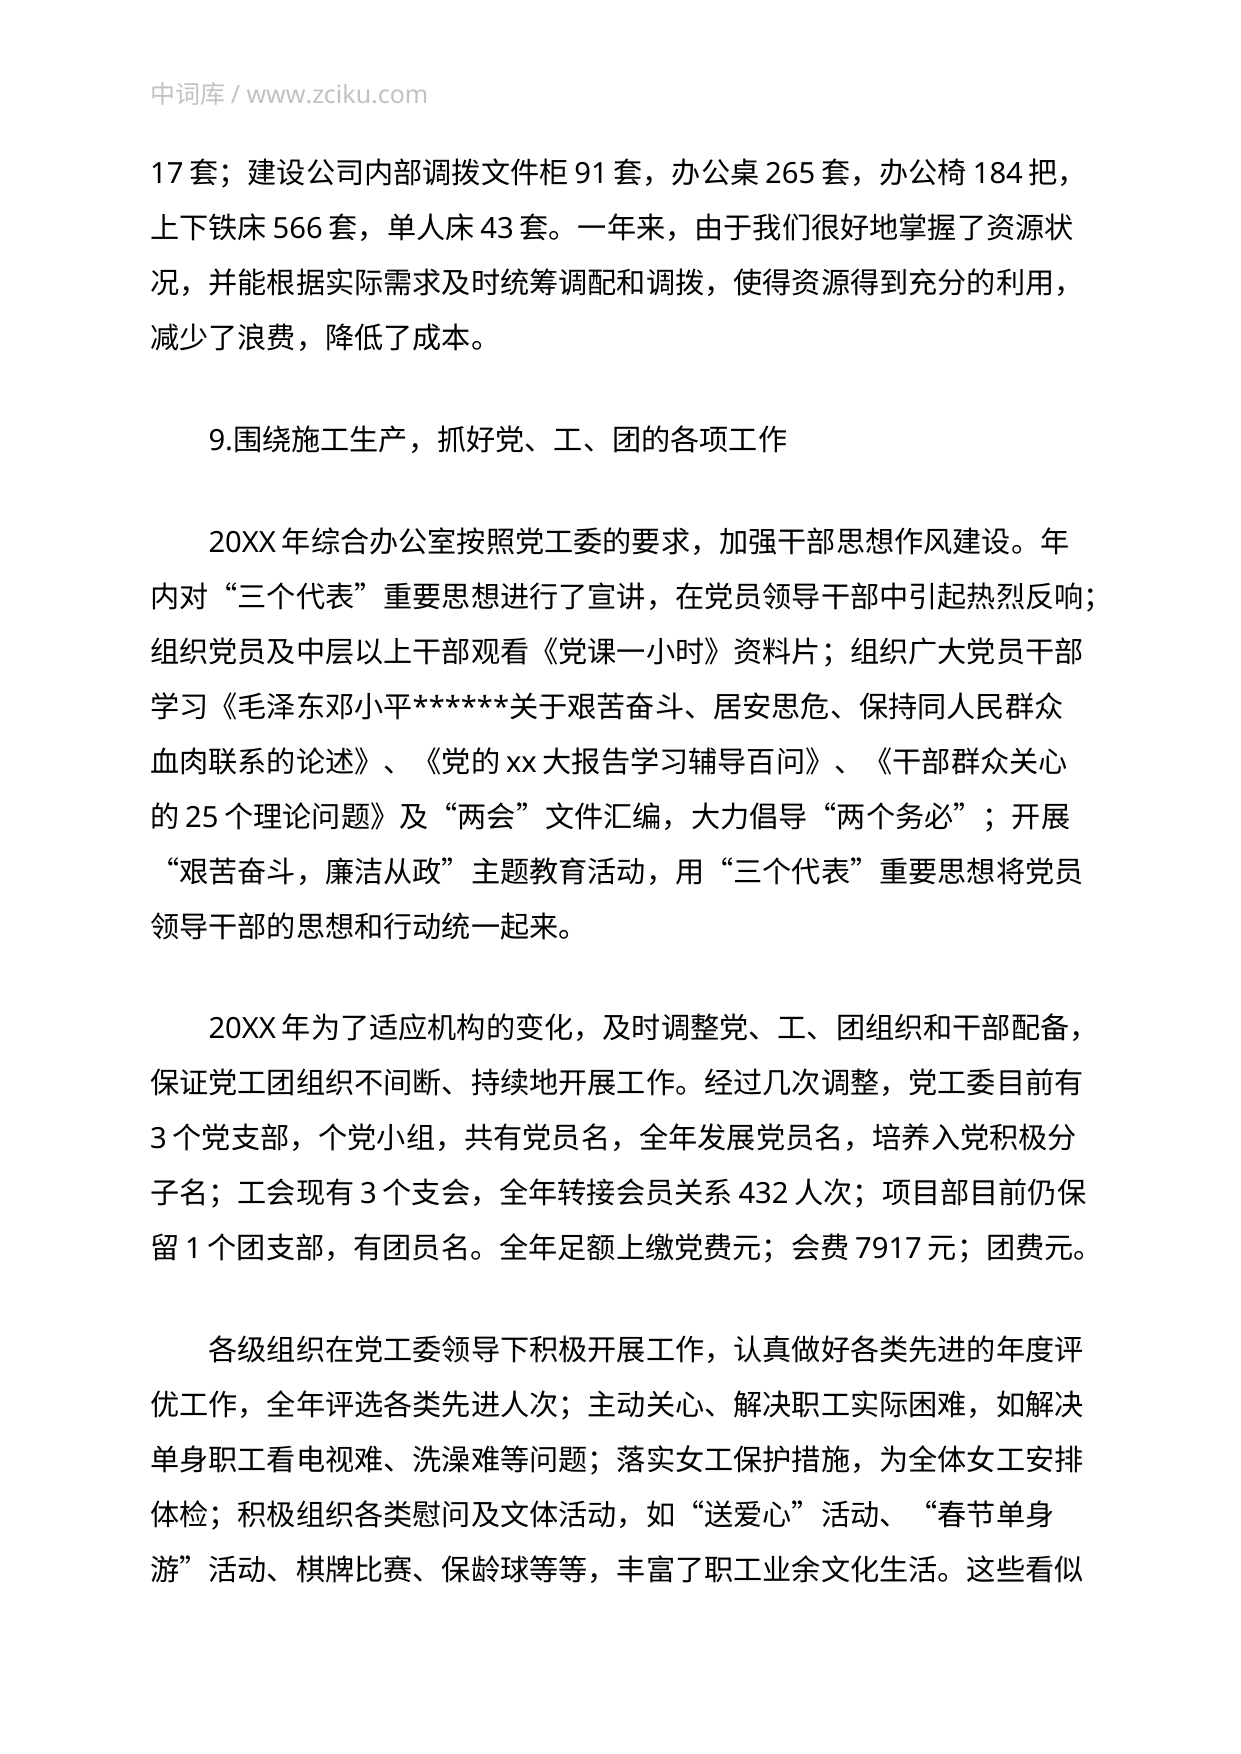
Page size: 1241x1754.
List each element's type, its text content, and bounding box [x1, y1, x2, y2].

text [150, 1327, 1090, 1589]
text 20XX年综合办公室按照党工委的要求，加强干部思想作风建设。年内对“三个代表”重要思想进行了宣讲，在党员领导干部中引起热烈反响；组织党员及中层以上干部观看《党课一小时》资料片；组织广大党员干部学习《毛泽东邓小平******关于艰苦奋斗、居安思危、保持同人民群众血肉联系的论述》、《党的xx大报告学习辅导百问》、《干部群众关心的25个理论问题》及“两会”文件汇编，大力倡导“两个务必”；开展“艰苦奋斗，廉洁从政”主题教育活动，用“三个代表”重要思想将党员领导干部的思想和行动统一起来。 [150, 519, 1090, 946]
text 20XX年为了适应机构的变化，及时调整党、工、团组织和干部配备，保证党工团组织不间断、持续地开展工作。经过几次调整，党工委目前有3个党支部，个党小组，共有党员名，全年发展党员名，培养入党积极分子名；工会现有3个支会，全年转接会员关系432人次；项目部目前仍保留1个团支部，有团员名。全年足额上缴党费元；会费7917元；团费元。 [150, 1005, 1090, 1267]
text 9.围绕施工生产，抓好党、工、团的各项工作 [150, 417, 1090, 459]
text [150, 150, 1090, 357]
